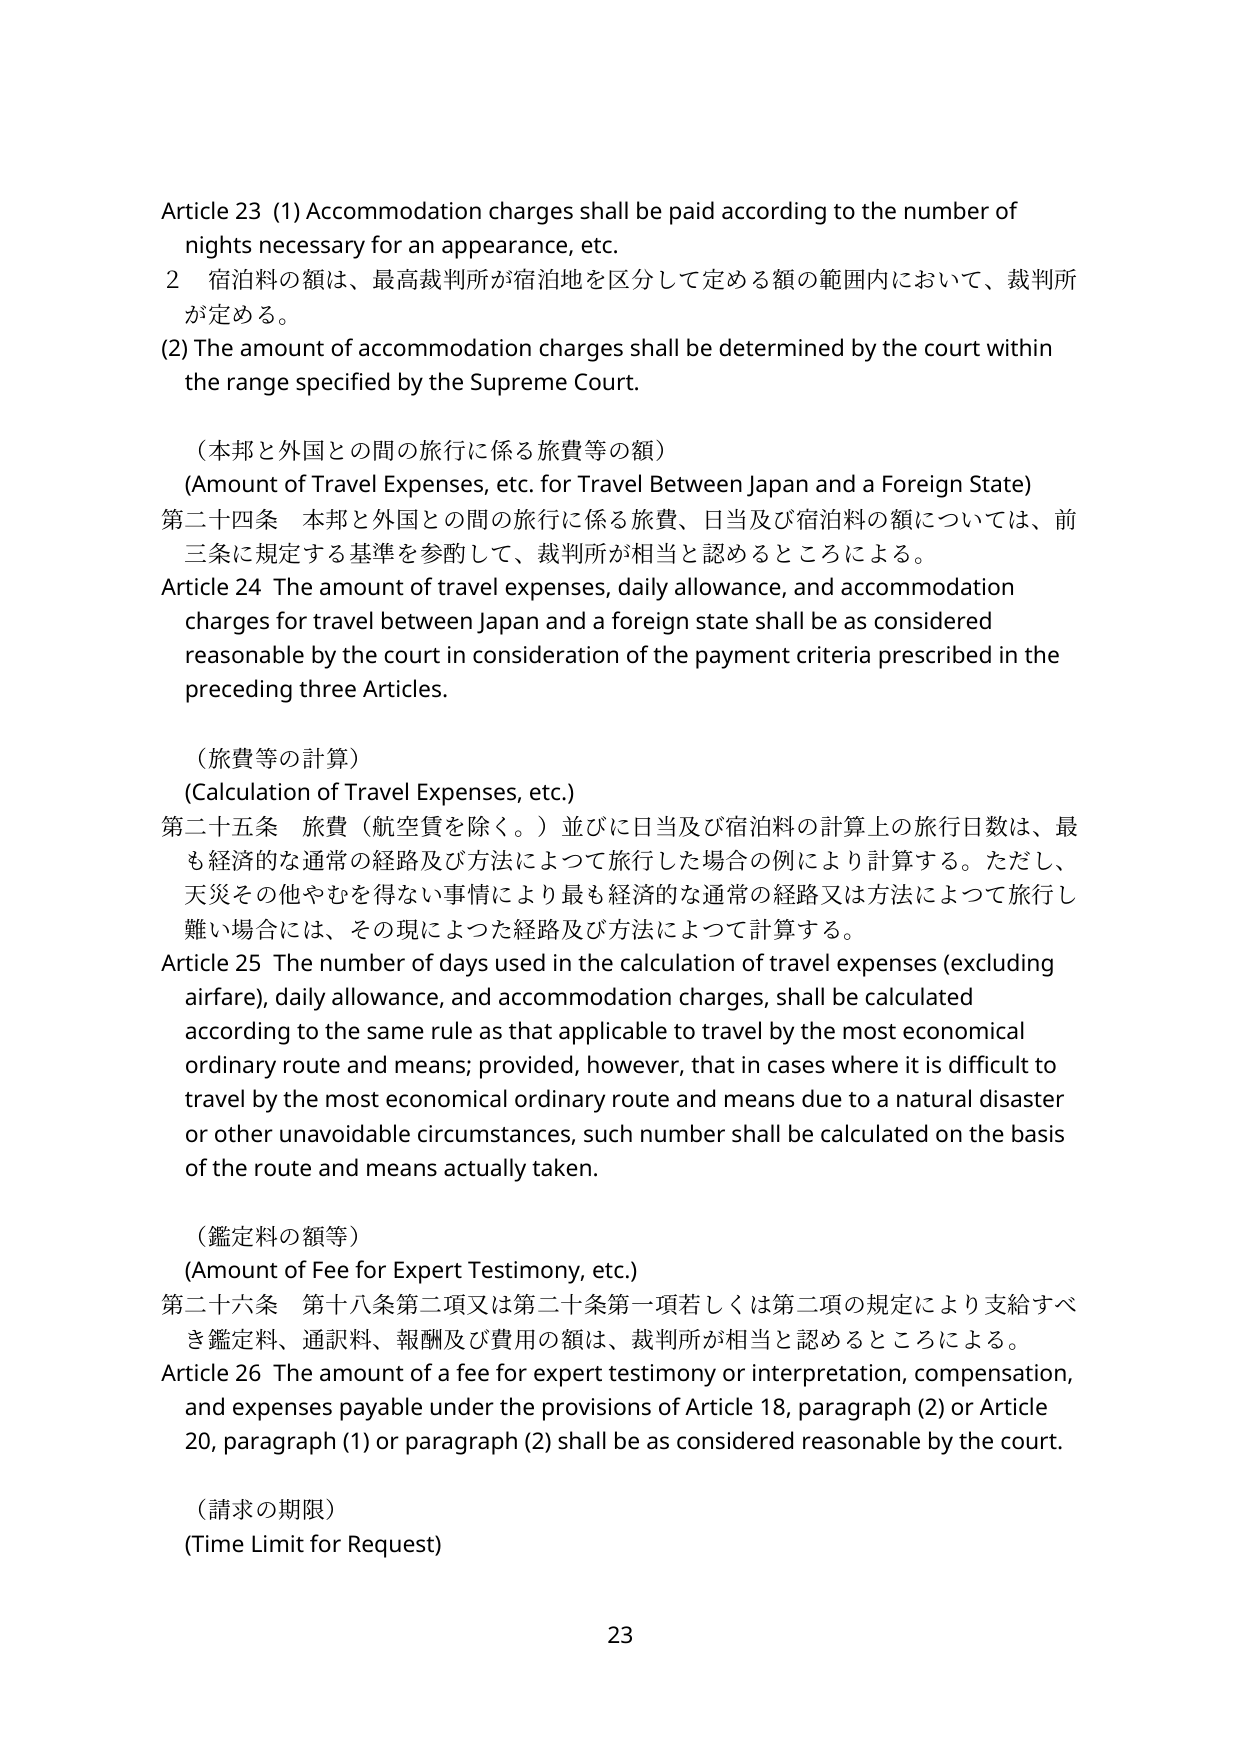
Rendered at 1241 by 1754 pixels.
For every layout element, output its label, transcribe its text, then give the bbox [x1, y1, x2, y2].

text 第二十四条 本邦と外国との間の旅行に係る旅費、日当及び宿泊料の額については、前三条に規定する基準を参酌して、裁判所が相当と認めるところによる。 [161, 501, 1079, 569]
text （本邦と外国との間の旅行に係る旅費等の額） [184, 433, 1079, 467]
text Article 23 (1) Accommodation charges shall be paid according to the number of nights necessary for an appearance, etc. [161, 194, 1079, 262]
text (2) The amount of accommodation charges shall be determined by the court within the range specified by the Supreme Court. [161, 330, 1079, 399]
text Article 25 The number of days used in the calculation of travel expenses (excluding airfare), daily allowance, and accommodation charges, shall be calculated according to the same rule as that applicable to travel by the most economical ordinary route and means; provided, however, that in cases where it is difficult to travel by the most economical ordinary route and means due to a natural disaster or other unavoidable circumstances, such number shall be calculated on the basis of the route and means actually taken. [161, 945, 1079, 1184]
text Article 24 The amount of travel expenses, daily allowance, and accommodation charges for travel between Japan and a foreign state shall be as considered reasonable by the court in consideration of the payment criteria prescribed in the preceding three Articles. [161, 569, 1079, 706]
text （請求の期限） [184, 1492, 1079, 1526]
text (Time Limit for Request) [184, 1526, 1079, 1560]
text (Amount of Fee for Expert Testimony, etc.) [184, 1253, 1079, 1287]
text Article 26 The amount of a fee for expert testimony or interpretation, compensation, and expenses payable under the provisions of Article 18, paragraph (2) or Article 20, paragraph (1) or paragraph (2) shall be as considered reasonable by the court. [161, 1355, 1079, 1458]
text 第二十五条 旅費（航空賃を除く。）並びに日当及び宿泊料の計算上の旅行日数は、最も経済的な通常の経路及び方法によつて旅行した場合の例により計算する。ただし、天災その他やむを得ない事情により最も経済的な通常の経路又は方法によつて旅行し難い場合には、その現によつた経路及び方法によつて計算する。 [161, 809, 1079, 945]
text 第二十六条 第十八条第二項又は第二十条第一項若しくは第二項の規定により支給すべき鑑定料、通訳料、報酬及び費用の額は、裁判所が相当と認めるところによる。 [161, 1287, 1079, 1355]
text （旅費等の計算） [184, 740, 1079, 774]
text (Amount of Travel Expenses, etc. for Travel Between Japan and a Foreign State) [184, 467, 1079, 501]
text ２ 宿泊料の額は、最高裁判所が宿泊地を区分して定める額の範囲内において、裁判所が定める。 [161, 262, 1079, 330]
text (Calculation of Travel Expenses, etc.) [184, 774, 1079, 809]
text （鑑定料の額等） [184, 1219, 1079, 1253]
